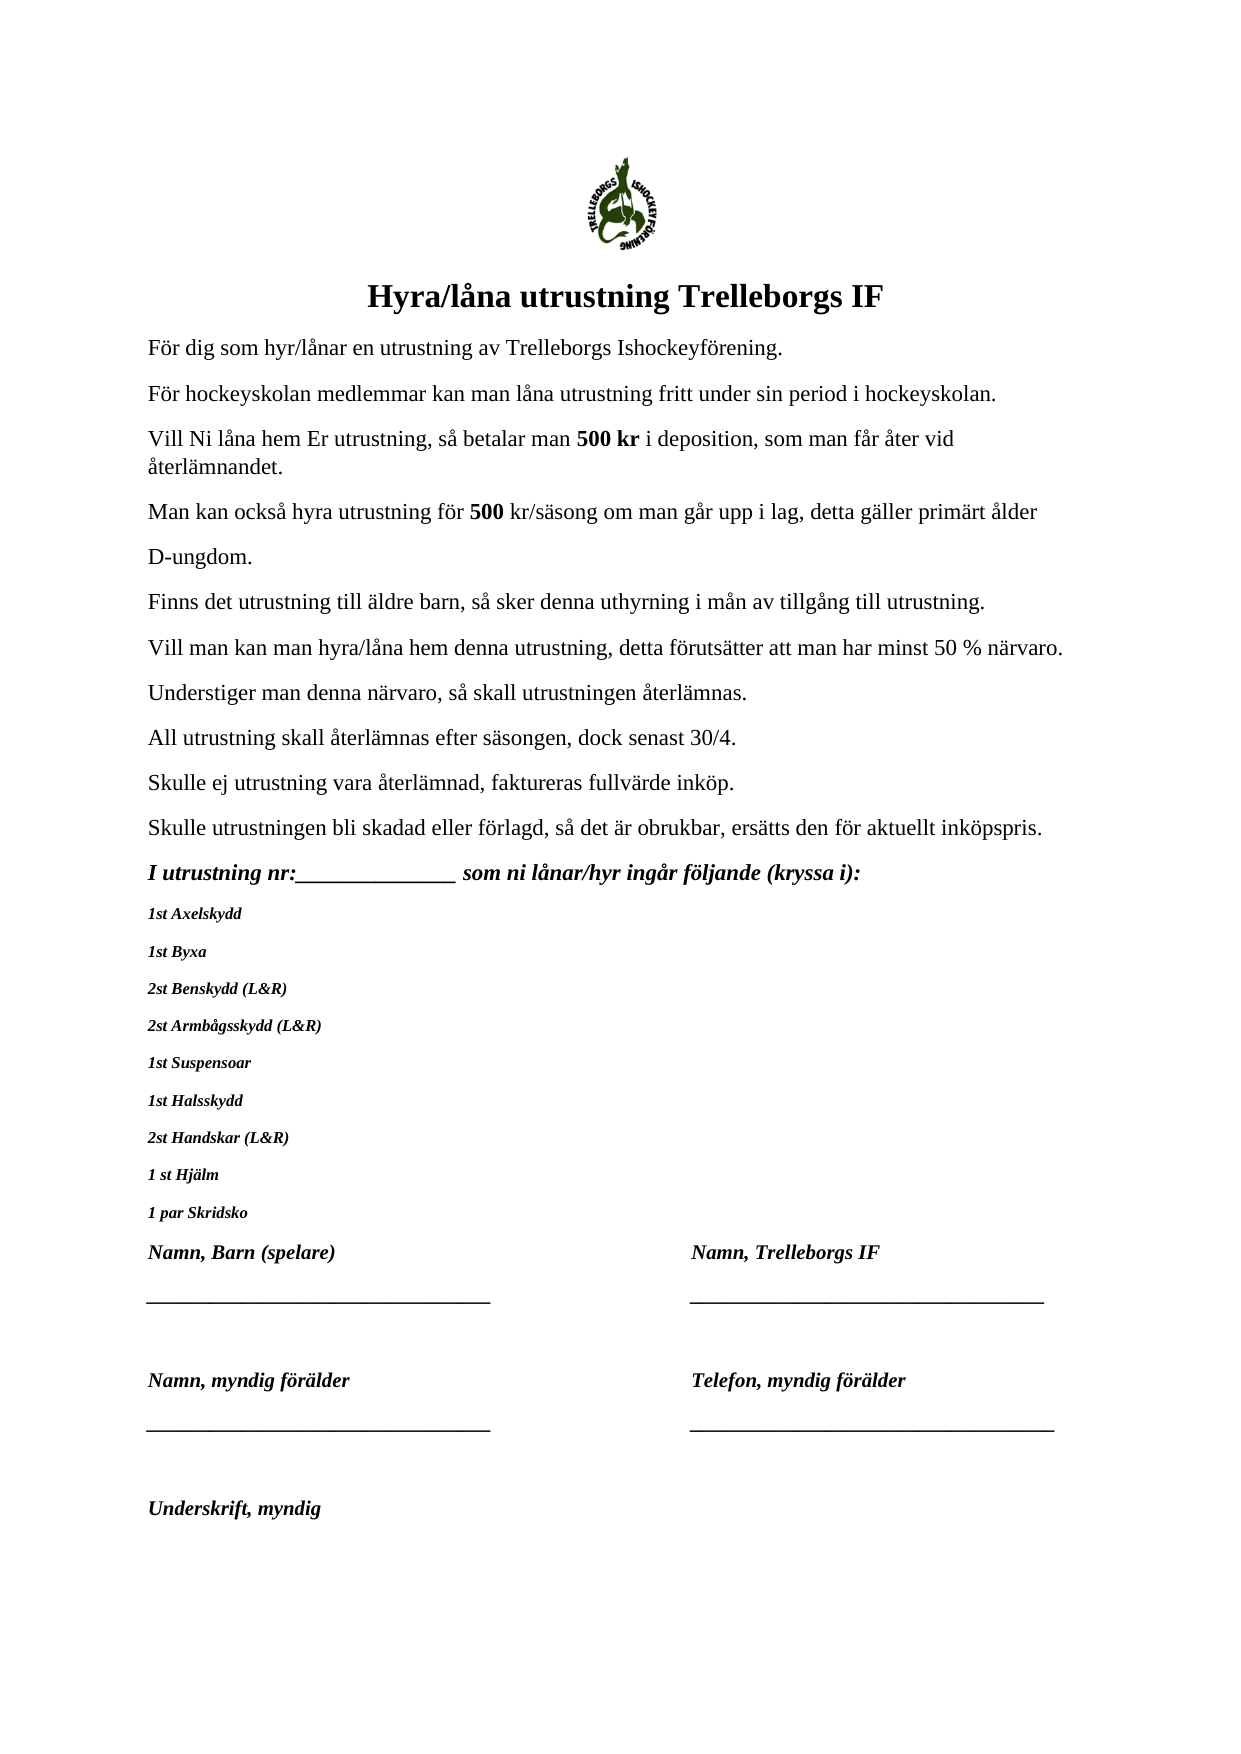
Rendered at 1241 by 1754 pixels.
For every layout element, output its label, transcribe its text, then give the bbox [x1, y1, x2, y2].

picture [568, 147, 672, 258]
text Finns det utrustning till äldre barn, så sker denna uthyrning i mån av tillgång till utrustning. [148, 588, 1093, 615]
text _________________________________ ___________________________________ [148, 1410, 1093, 1434]
text Man kan också hyra utrustning för 500 kr/säsong om man går upp i lag, detta gäller primärt ålder [148, 498, 1093, 524]
text Vill man kan man hyra/låna hem denna utrustning, detta förutsätter att man har minst 50 % närvaro. [148, 633, 1093, 660]
text Namn, myndig förälder Telefon, myndig förälder [148, 1368, 1093, 1392]
text 1 par Skridsko [148, 1202, 1093, 1222]
text Vill Ni låna hem Er utrustning, så betalar man 500 kr i deposition, som man får åter vid återlämnandet. [148, 425, 1093, 479]
text Skulle utrustningen bli skadad eller förlagd, så det är obrukbar, ersätts den för aktuellt inköpspris. [148, 814, 1093, 840]
text Namn, Barn (spelare) Namn, Trelleborgs IF [148, 1240, 1093, 1264]
text 2st Handskar (L&R) [148, 1128, 1093, 1147]
text För hockeyskolan medlemmar kan man låna utrustning fritt under sin period i hockeyskolan. [148, 379, 1093, 406]
text D-ungdom. [148, 543, 1093, 570]
text Underskrift, myndig [148, 1495, 1093, 1519]
text 2st Benskydd (L&R) [148, 979, 1093, 998]
text 1st Axelskydd [148, 904, 1093, 923]
text 1 st Hjälm [148, 1165, 1093, 1184]
text För dig som hyr/lånar en utrustning av Trelleborgs Ishockeyförening. [148, 334, 1093, 361]
text Hyra/låna utrustning Trelleborgs IF [148, 276, 1093, 315]
text _________________________________ __________________________________ [148, 1282, 1093, 1306]
text 2st Armbågsskydd (L&R) [148, 1016, 1093, 1035]
text 1st Suspensoar [148, 1053, 1093, 1072]
text 1st Byxa [148, 941, 1093, 961]
text 1st Halsskydd [148, 1091, 1093, 1110]
text Understiger man denna närvaro, så skall utrustningen återlämnas. [148, 679, 1093, 705]
text Skulle ej utrustning vara återlämnad, faktureras fullvärde inköp. [148, 769, 1093, 795]
text All utrustning skall återlämnas efter säsongen, dock senast 30/4. [148, 724, 1093, 750]
text I utrustning nr:______________ som ni lånar/hyr ingår följande (kryssa i): [148, 859, 1093, 885]
